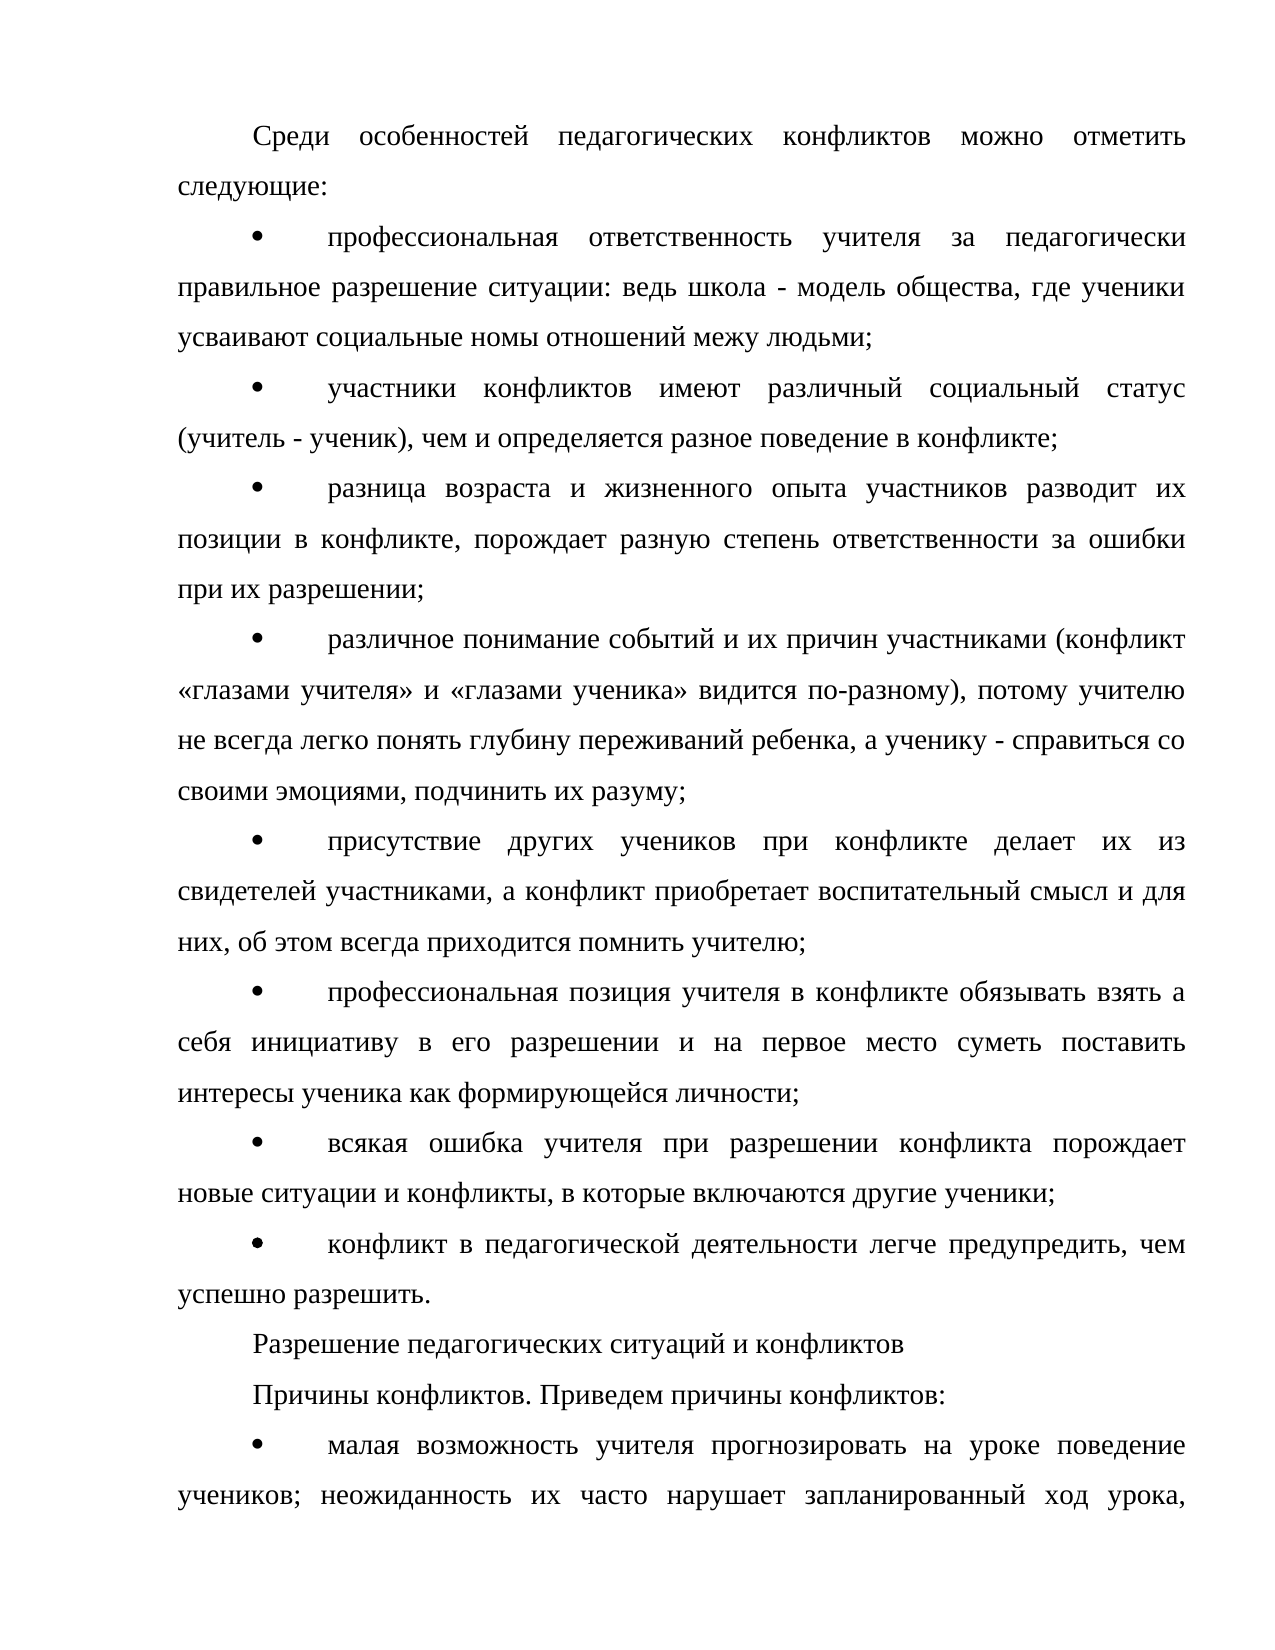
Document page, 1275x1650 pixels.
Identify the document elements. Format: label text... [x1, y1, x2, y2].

list присутствие других учеников при конфликте делает их из свидетелей участниками, а конфликт приобретает воспитательный смысл и для них, об этом всегда приходится помнить учителю; [177, 823, 1186, 957]
list всякая ошибка учителя при разрешении конфликта порождает новые ситуации и конфликты, в которые включаются другие ученики; [177, 1125, 1186, 1209]
list разница возраста и жизненного опыта участников разводит их позиции в конфликте, порождает разную степень ответственности за ошибки при их разрешении; [177, 471, 1186, 605]
list Разрешение педагогических ситуаций и конфликтов [177, 1326, 1186, 1360]
list Среди особенностей педагогических конфликтов можно отметить следующие: [177, 118, 1186, 202]
list различное понимание событий и их причин участниками (конфликт «глазами учителя» и «глазами ученика» видится по-разному), потому учителю не всегда легко понять глубину переживаний ребенка, а ученику - справиться со своими эмоциями, подчинить их разуму; [177, 622, 1186, 806]
list Причины конфликтов. Приведем причины конфликтов: [177, 1377, 1186, 1410]
list профессиональная позиция учителя в конфликте обязывать взять а себя инициативу в его разрешении и на первое место суметь поставить интересы ученика как формирующейся личности; [177, 974, 1186, 1108]
list участники конфликтов имеют различный социальный статус (учитель - ученик), чем и определяется разное поведение в конфликте; [177, 370, 1186, 454]
list конфликт в педагогической деятельности легче предупредить, чем успешно разрешить. [177, 1226, 1186, 1310]
list профессиональная ответственность учителя за педагогически правильное разрешение ситуации: ведь школа - модель общества, где ученики усваивают социальные номы отношений межу людьми; [177, 219, 1186, 353]
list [177, 1427, 1186, 1511]
